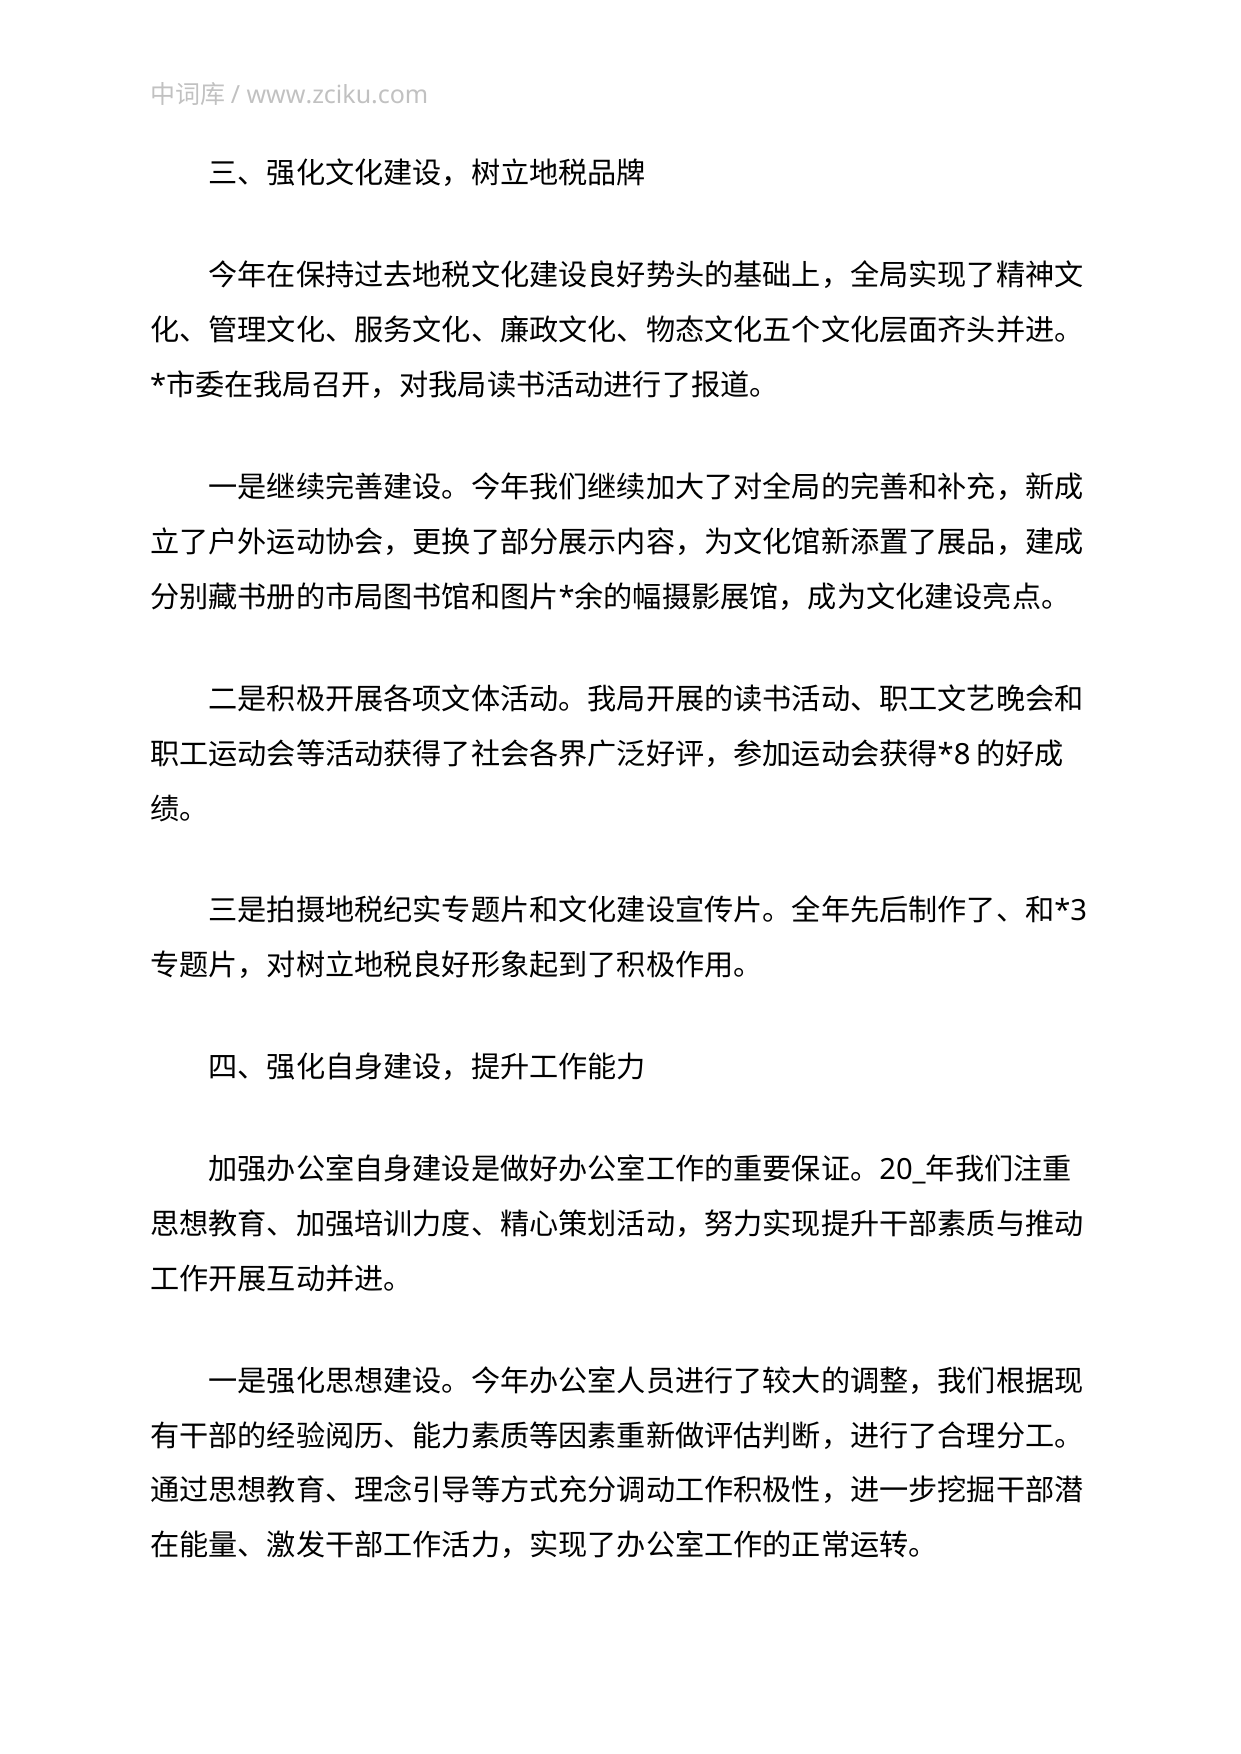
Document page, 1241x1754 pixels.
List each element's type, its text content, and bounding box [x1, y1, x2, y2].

text 一是继续完善建设。今年我们继续加大了对全局的完善和补充，新成立了户外运动协会，更换了部分展示内容，为文化馆新添置了展品，建成分别藏书册的市局图书馆和图片*余的幅摄影展馆，成为文化建设亮点。 [150, 463, 1090, 616]
text 二是积极开展各项文体活动。我局开展的读书活动、职工文艺晚会和职工运动会等活动获得了社会各界广泛好评，参加运动会获得*8的好成绩。 [150, 675, 1090, 827]
text 一是强化思想建设。今年办公室人员进行了较大的调整，我们根据现有干部的经验阅历、能力素质等因素重新做评估判断，进行了合理分工。通过思想教育、理念引导等方式充分调动工作积极性，进一步挖掘干部潜在能量、激发干部工作活力，实现了办公室工作的正常运转。 [150, 1357, 1090, 1564]
text 三、强化文化建设，树立地税品牌 [150, 150, 1090, 192]
text 今年在保持过去地税文化建设良好势头的基础上，全局实现了精神文化、管理文化、服务文化、廉政文化、物态文化五个文化层面齐头并进。*市委在我局召开，对我局读书活动进行了报道。 [150, 252, 1090, 404]
text 四、强化自身建设，提升工作能力 [150, 1044, 1090, 1086]
text 三是拍摄地税纪实专题片和文化建设宣传片。全年先后制作了、和*3专题片，对树立地税良好形象起到了积极作用。 [150, 887, 1090, 984]
text 加强办公室自身建设是做好办公室工作的重要保证。20_年我们注重思想教育、加强培训力度、精心策划活动，努力实现提升干部素质与推动工作开展互动并进。 [150, 1146, 1090, 1298]
